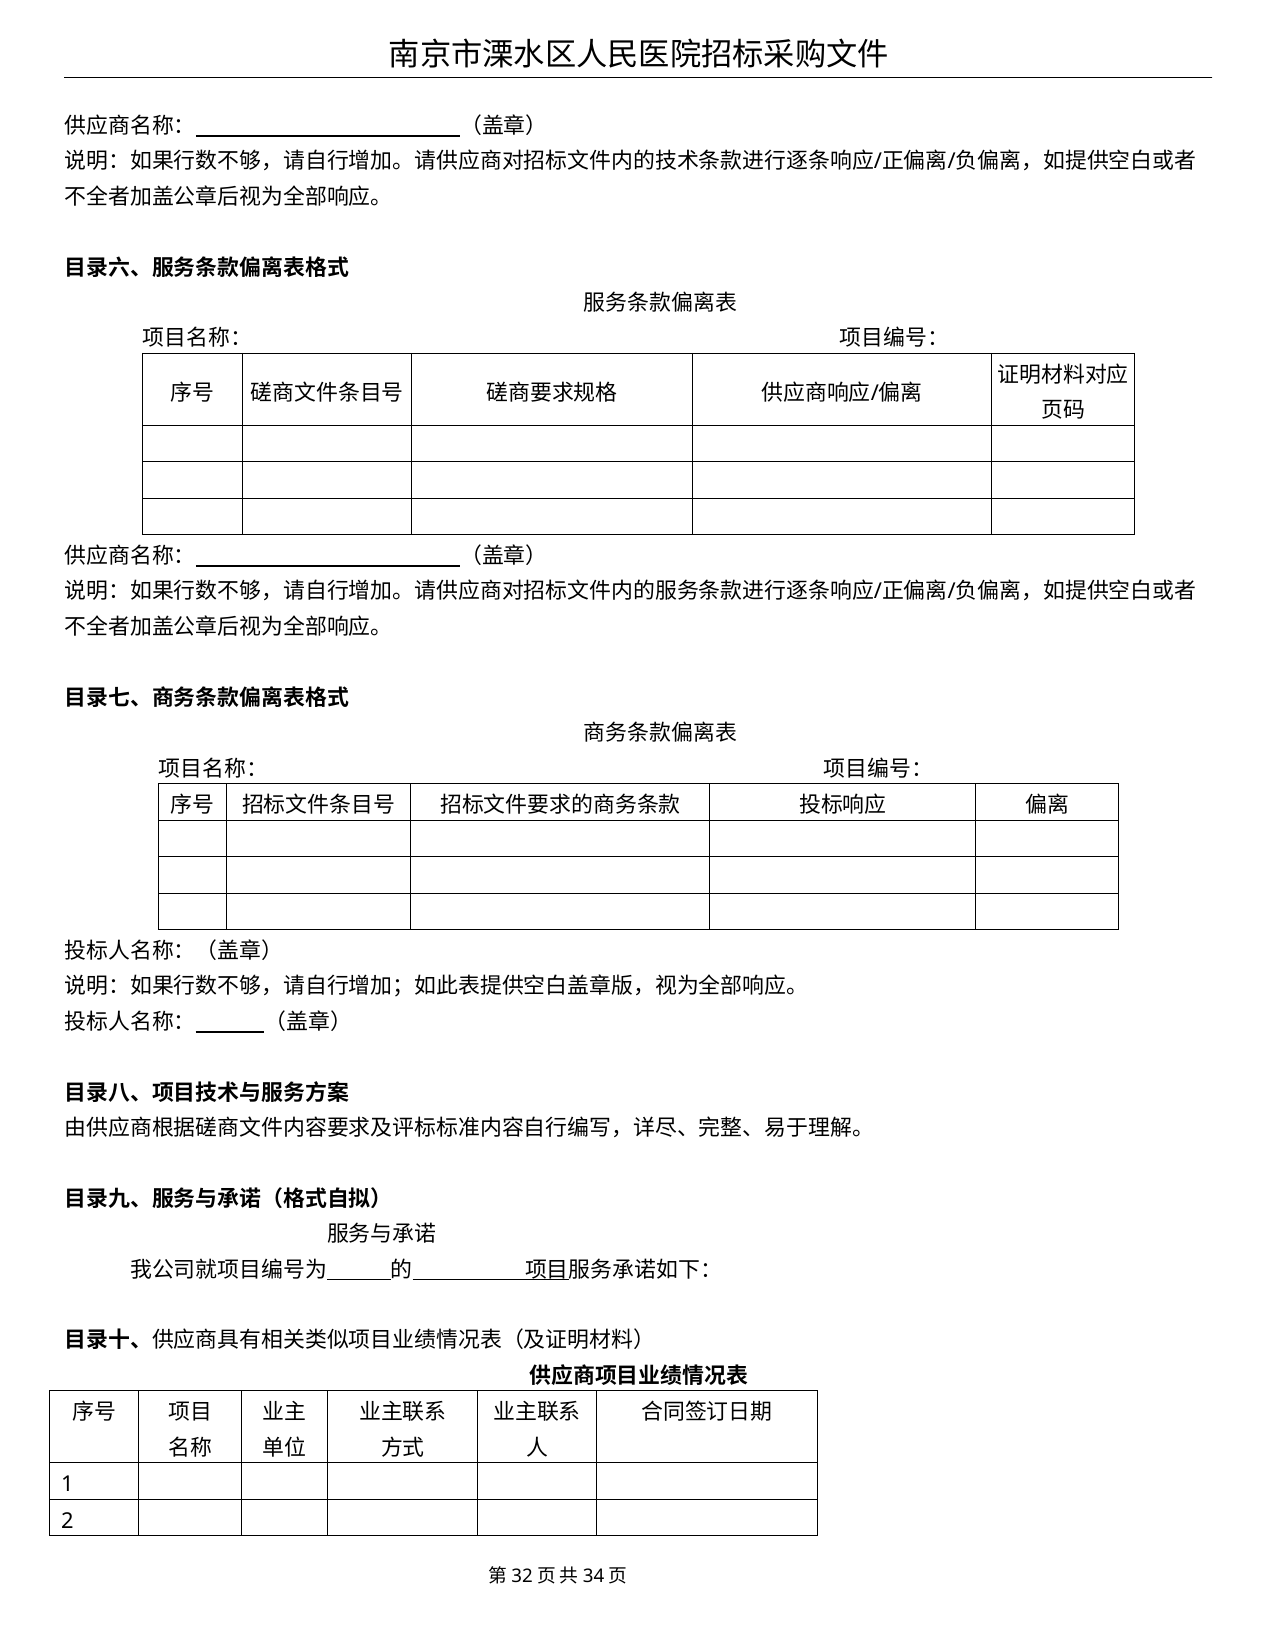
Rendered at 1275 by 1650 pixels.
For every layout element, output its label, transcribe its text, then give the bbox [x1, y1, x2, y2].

text 由供应商根据磋商文件内容要求及评标标准内容自行编写，详尽、完整、易于理解。 [64, 1107, 1212, 1142]
table_cell [710, 821, 975, 856]
table_cell [992, 499, 1134, 534]
table_cell [139, 1463, 241, 1499]
table_cell [992, 426, 1134, 461]
table_cell [710, 894, 975, 929]
text 说明：如果行数不够，请自行增加。请供应商对招标文件内的服务条款进行逐条响应/正偏离/负偏离，如提供空白或者不全者加盖公章后视为全部响应。 [64, 571, 1212, 641]
table_header 项目 名称 [139, 1391, 241, 1462]
table_cell [976, 857, 1118, 892]
table_cell 招标文件条目号 [227, 784, 410, 819]
table_cell [143, 426, 242, 461]
table_cell [143, 499, 242, 534]
table_cell [411, 821, 709, 856]
text 目录十、供应商具有相关类似项目业绩情况表（及证明材料） [64, 1319, 1212, 1355]
table_cell 招标文件要求的商务条款 [411, 784, 709, 819]
text 供应商名称： （盖章） [64, 105, 1212, 140]
table_header 合同签订日期 [597, 1391, 817, 1462]
table_cell [243, 426, 411, 461]
table_cell [159, 857, 226, 892]
table_cell 序号 [159, 784, 226, 819]
table_cell [693, 499, 991, 534]
table_cell [411, 894, 709, 929]
text 说明：如果行数不够，请自行增加；如此表提供空白盖章版，视为全部响应。 [64, 965, 1212, 1001]
table_cell 供应商响应/偏离 [693, 354, 991, 425]
table_cell 2 [50, 1500, 138, 1535]
table_cell [478, 1463, 596, 1499]
text 目录六、服务条款偏离表格式 [64, 247, 1212, 282]
text 服务与承诺 [64, 1213, 1212, 1249]
table_cell [328, 1500, 477, 1535]
table_header 序号 [50, 1391, 138, 1462]
text 目录七、商务条款偏离表格式 [64, 677, 1212, 712]
table_cell [159, 821, 226, 856]
text 我公司就项目编号为 的 项目服务承诺如下： [130, 1249, 1212, 1284]
table_cell [243, 499, 411, 534]
table_cell [710, 857, 975, 892]
table_cell 磋商文件条目号 [243, 354, 411, 425]
table_cell [478, 1500, 596, 1535]
table_cell [227, 894, 410, 929]
text 投标人名称：（盖章） [64, 930, 1212, 965]
table_cell [143, 462, 242, 498]
text 供应商项目业绩情况表 [64, 1355, 1212, 1390]
table_cell [992, 462, 1134, 498]
table_cell [412, 462, 692, 498]
text 目录八、项目技术与服务方案 [64, 1072, 1212, 1107]
table_cell [976, 821, 1118, 856]
table_header 业主联系 方式 [328, 1391, 477, 1462]
text 服务条款偏离表 [108, 282, 1212, 317]
table_cell [412, 499, 692, 534]
table_cell [693, 426, 991, 461]
table_header 项目编号： [840, 318, 1134, 353]
text 目录九、服务与承诺（格式自拟） [64, 1178, 1212, 1213]
table_cell [227, 821, 410, 856]
table_header 业主单位 [242, 1391, 327, 1462]
table_cell [411, 857, 709, 892]
table_cell [597, 1500, 817, 1535]
table_cell 序号 [143, 354, 242, 425]
text 商务条款偏离表 [108, 712, 1212, 748]
text 说明：如果行数不够，请自行增加。请供应商对招标文件内的技术条款进行逐条响应/正偏离/负偏离，如提供空白或者不全者加盖公章后视为全部响应。 [64, 140, 1212, 211]
table_cell [976, 894, 1118, 929]
table_cell 磋商要求规格 [412, 354, 692, 425]
table_header 项目名称： [158, 748, 823, 783]
table_cell [328, 1463, 477, 1499]
table_cell 证明材料对应页码 [992, 354, 1134, 425]
table_cell 投标响应 [710, 784, 975, 819]
table_cell [139, 1500, 241, 1535]
text 供应商名称： （盖章） [64, 535, 1212, 571]
table_cell [243, 462, 411, 498]
table_header 项目编号： [824, 748, 1118, 783]
table_cell [597, 1463, 817, 1499]
table_cell [242, 1500, 327, 1535]
table_cell [227, 857, 410, 892]
table_cell 1 [50, 1463, 138, 1499]
table_cell [159, 894, 226, 929]
table_cell [242, 1463, 327, 1499]
table_cell [412, 426, 692, 461]
table_cell [693, 462, 991, 498]
text 投标人名称： （盖章） [64, 1001, 1212, 1036]
table_header 业主联系 人 [478, 1391, 596, 1462]
table_cell 偏离 [976, 784, 1118, 819]
table_header 项目名称： [143, 318, 839, 353]
